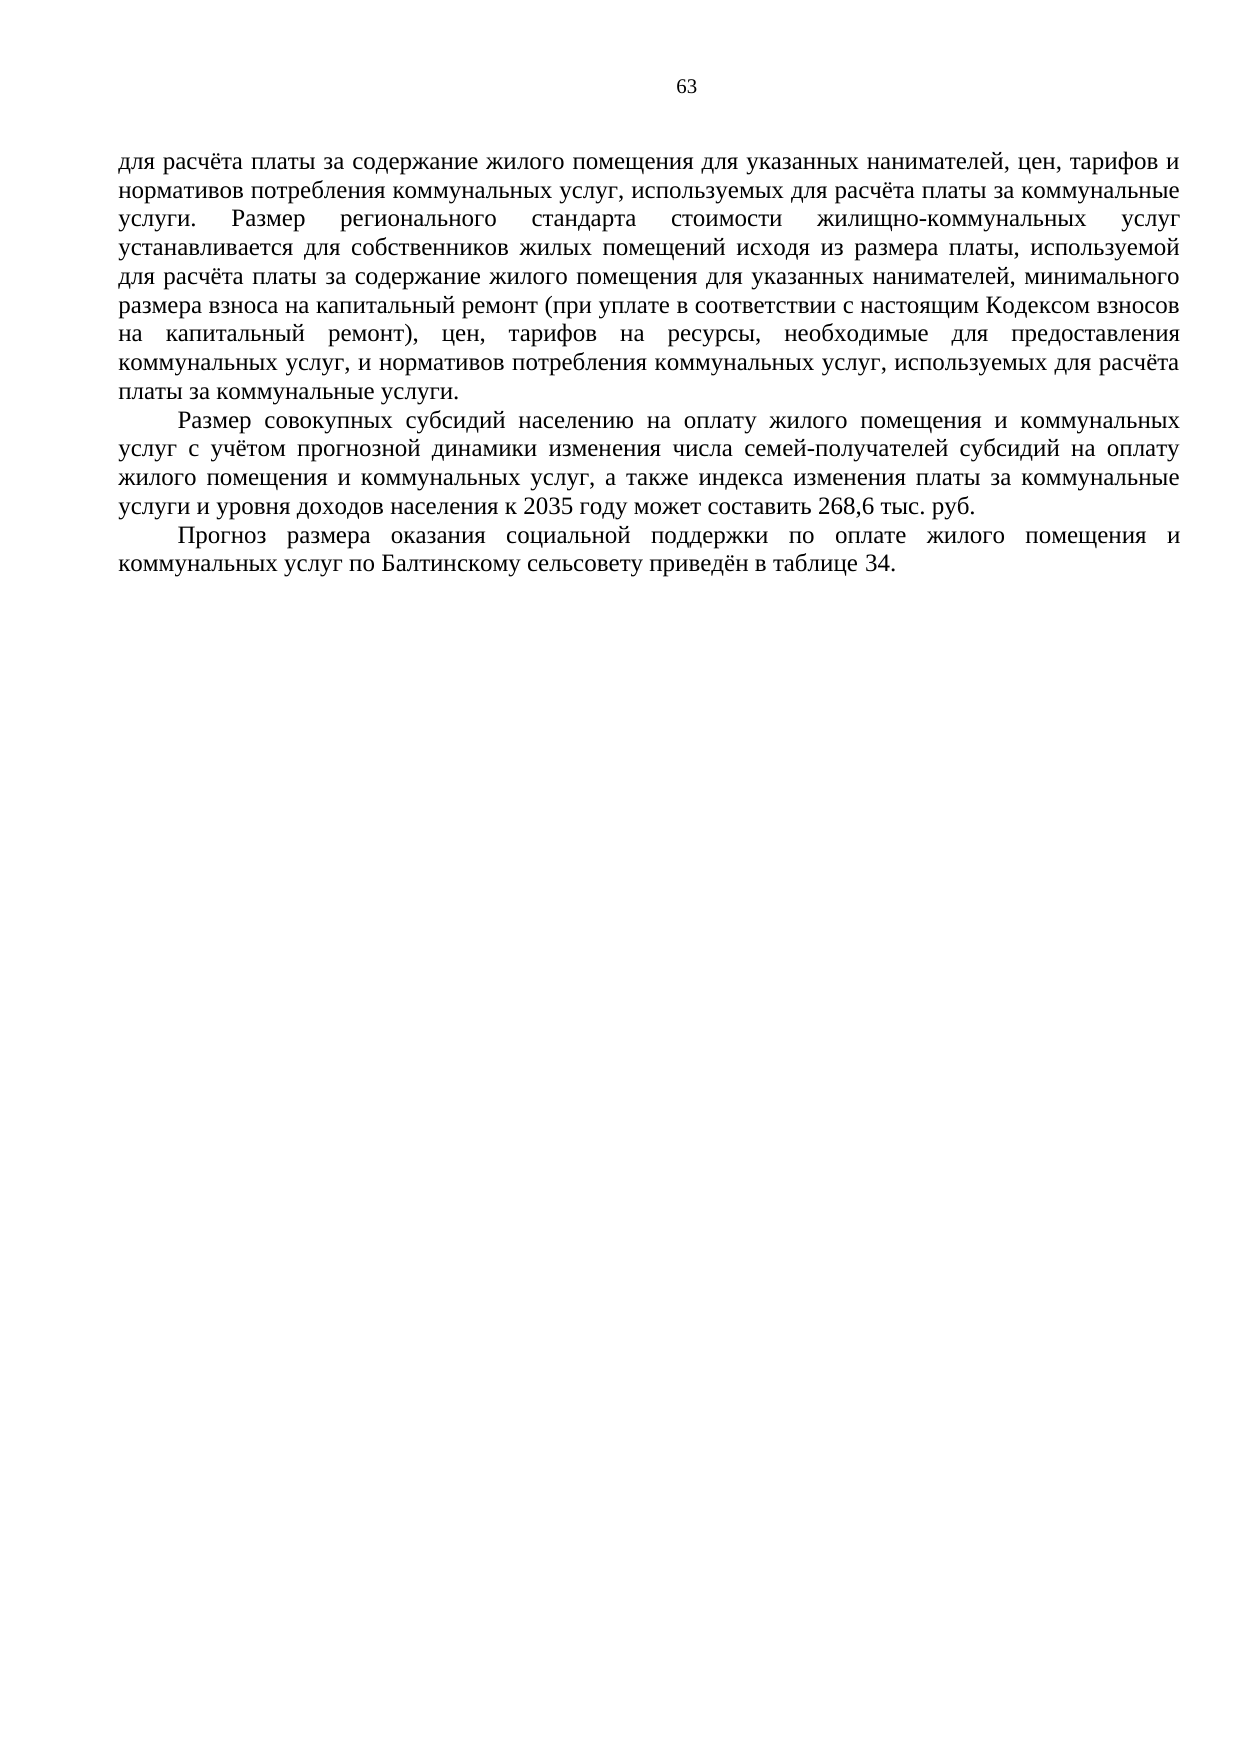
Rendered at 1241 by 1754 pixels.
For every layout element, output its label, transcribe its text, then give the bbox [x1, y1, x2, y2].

text Размер совокупных субсидий населению на оплату жилого помещения и коммунальных услуг с учётом прогнозной динамики изменения числа семей-получателей субсидий на оплату жилого помещения и коммунальных услуг, а также индекса изменения платы за коммунальные услуги и уровня доходов населения к 2035 году может составить 268,6 тыс. руб. [118, 405, 1181, 520]
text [118, 146, 1181, 405]
text Прогноз размера оказания социальной поддержки по оплате жилого помещения и коммунальных услуг по Балтинскому сельсовету приведён в таблице 34. [118, 520, 1181, 577]
